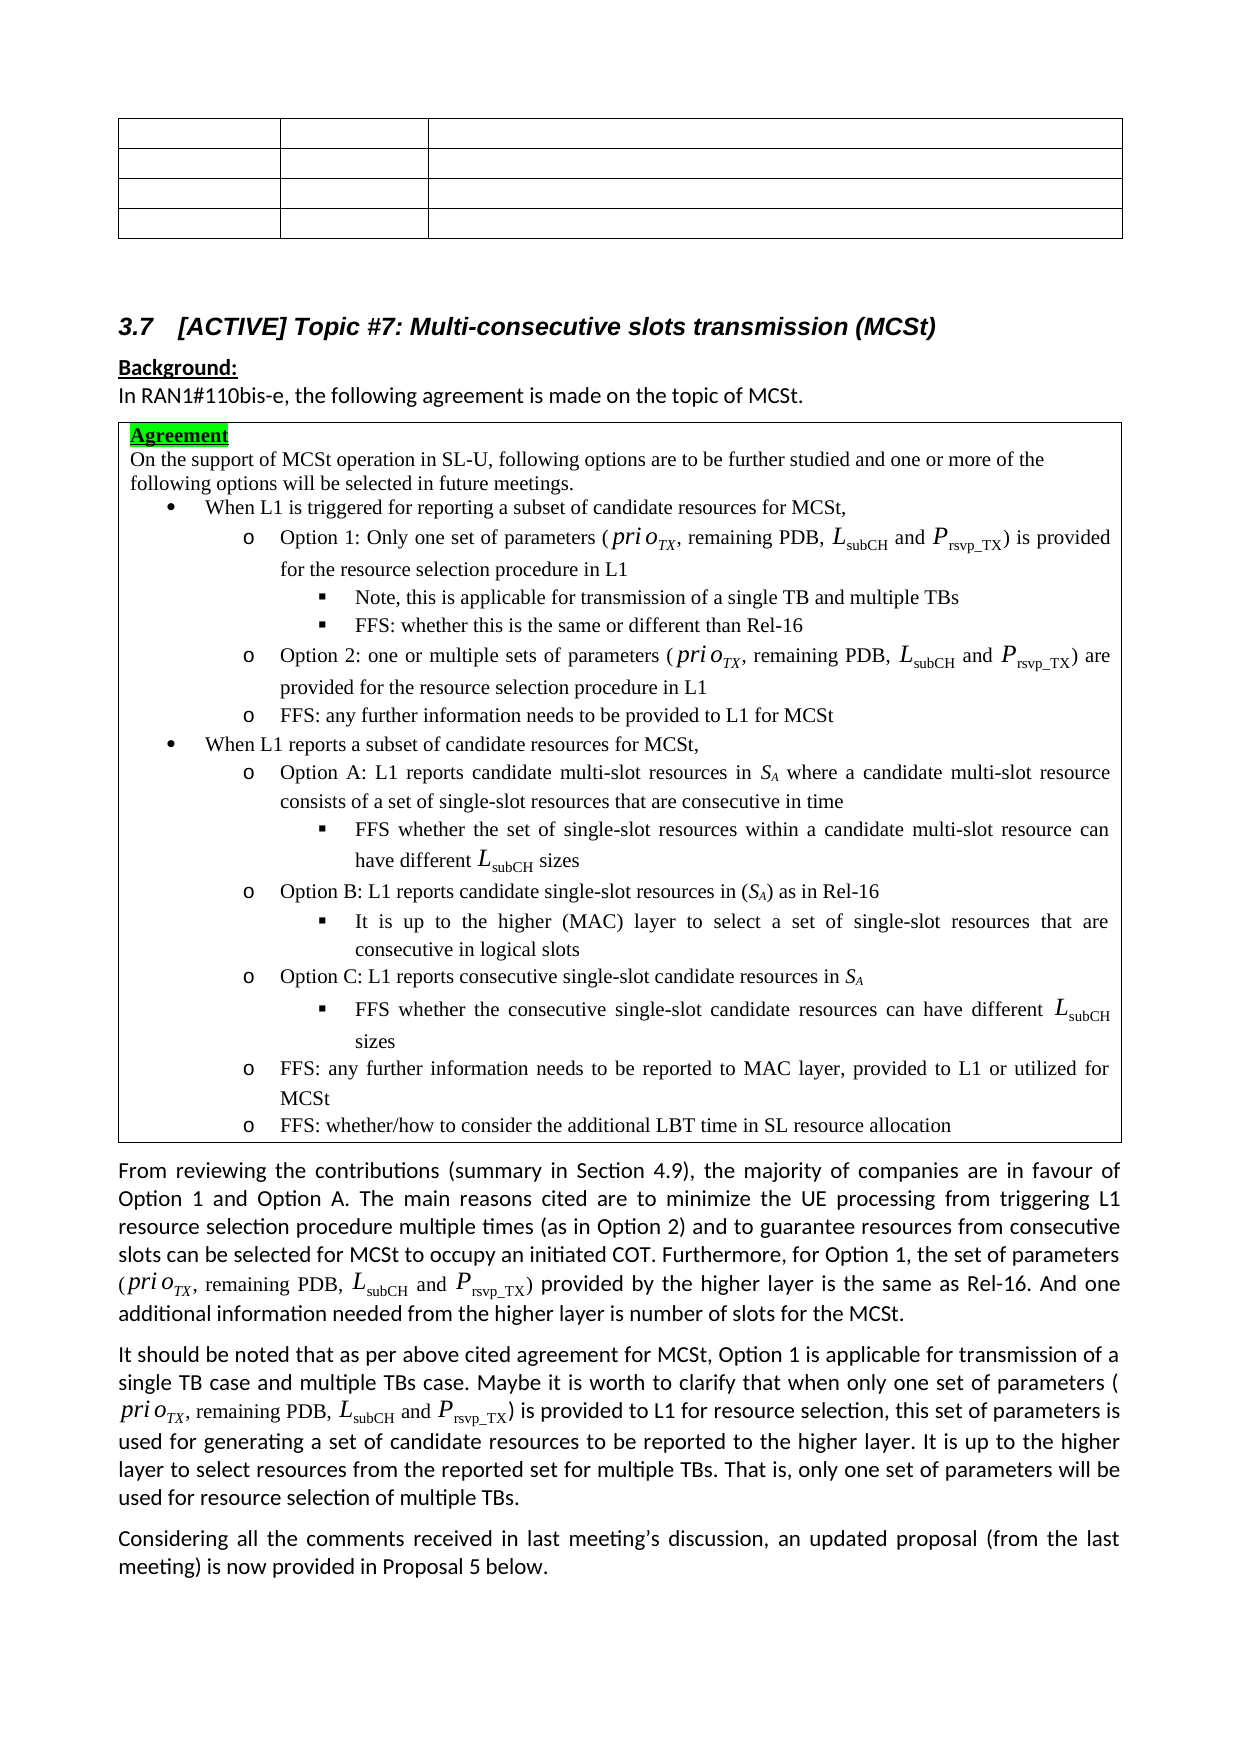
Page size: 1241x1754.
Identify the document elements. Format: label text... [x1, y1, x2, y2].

text Background: [118, 353, 1122, 381]
text From reviewing the contributions (summary in Section 4.9), the majority of companies are in favour of Option 1 and Option A. The main reasons cited are to minimize the UE processing from triggering L1 resource selection procedure multiple times (as in Option 2) and to guarantee resources from consecutive slots can be selected for MCSt to occupy an initiated COT. Furthermore, for Option 1, the set of parameters (, remaining PDB, and ) provided by the higher layer is the same as Rel-16. And one additional information needed from the higher layer is number of slots for the MCSt. [118, 1156, 1122, 1327]
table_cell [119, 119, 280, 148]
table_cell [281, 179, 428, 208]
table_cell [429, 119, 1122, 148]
subtitle [ACTIVE] Topic #7: Multi-consecutive slots transmission (MCSt) [118, 312, 1122, 341]
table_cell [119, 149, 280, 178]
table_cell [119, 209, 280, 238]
text It should be noted that as per above cited agreement for MCSt, Option 1 is applicable for transmission of a single TB case and multiple TBs case. Maybe it is worth to clarify that when only one set of parameters (, remaining PDB, and ) is provided to L1 for resource selection, this set of parameters is used for generating a set of candidate resources to be reported to the higher layer. It is up to the higher layer to select resources from the reported set for multiple TBs. That is, only one set of parameters will be used for resource selection of multiple TBs. [118, 1340, 1122, 1511]
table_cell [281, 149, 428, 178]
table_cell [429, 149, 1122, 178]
text In RAN1#110bis-e, the following agreement is made on the topic of MCSt. [118, 381, 1122, 409]
text Considering all the comments received in last meeting’s discussion, an updated proposal (from the last meeting) is now provided in Proposal 5 below. [118, 1524, 1122, 1580]
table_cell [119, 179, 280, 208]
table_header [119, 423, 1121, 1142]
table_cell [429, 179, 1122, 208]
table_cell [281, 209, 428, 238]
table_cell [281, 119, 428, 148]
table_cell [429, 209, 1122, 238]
